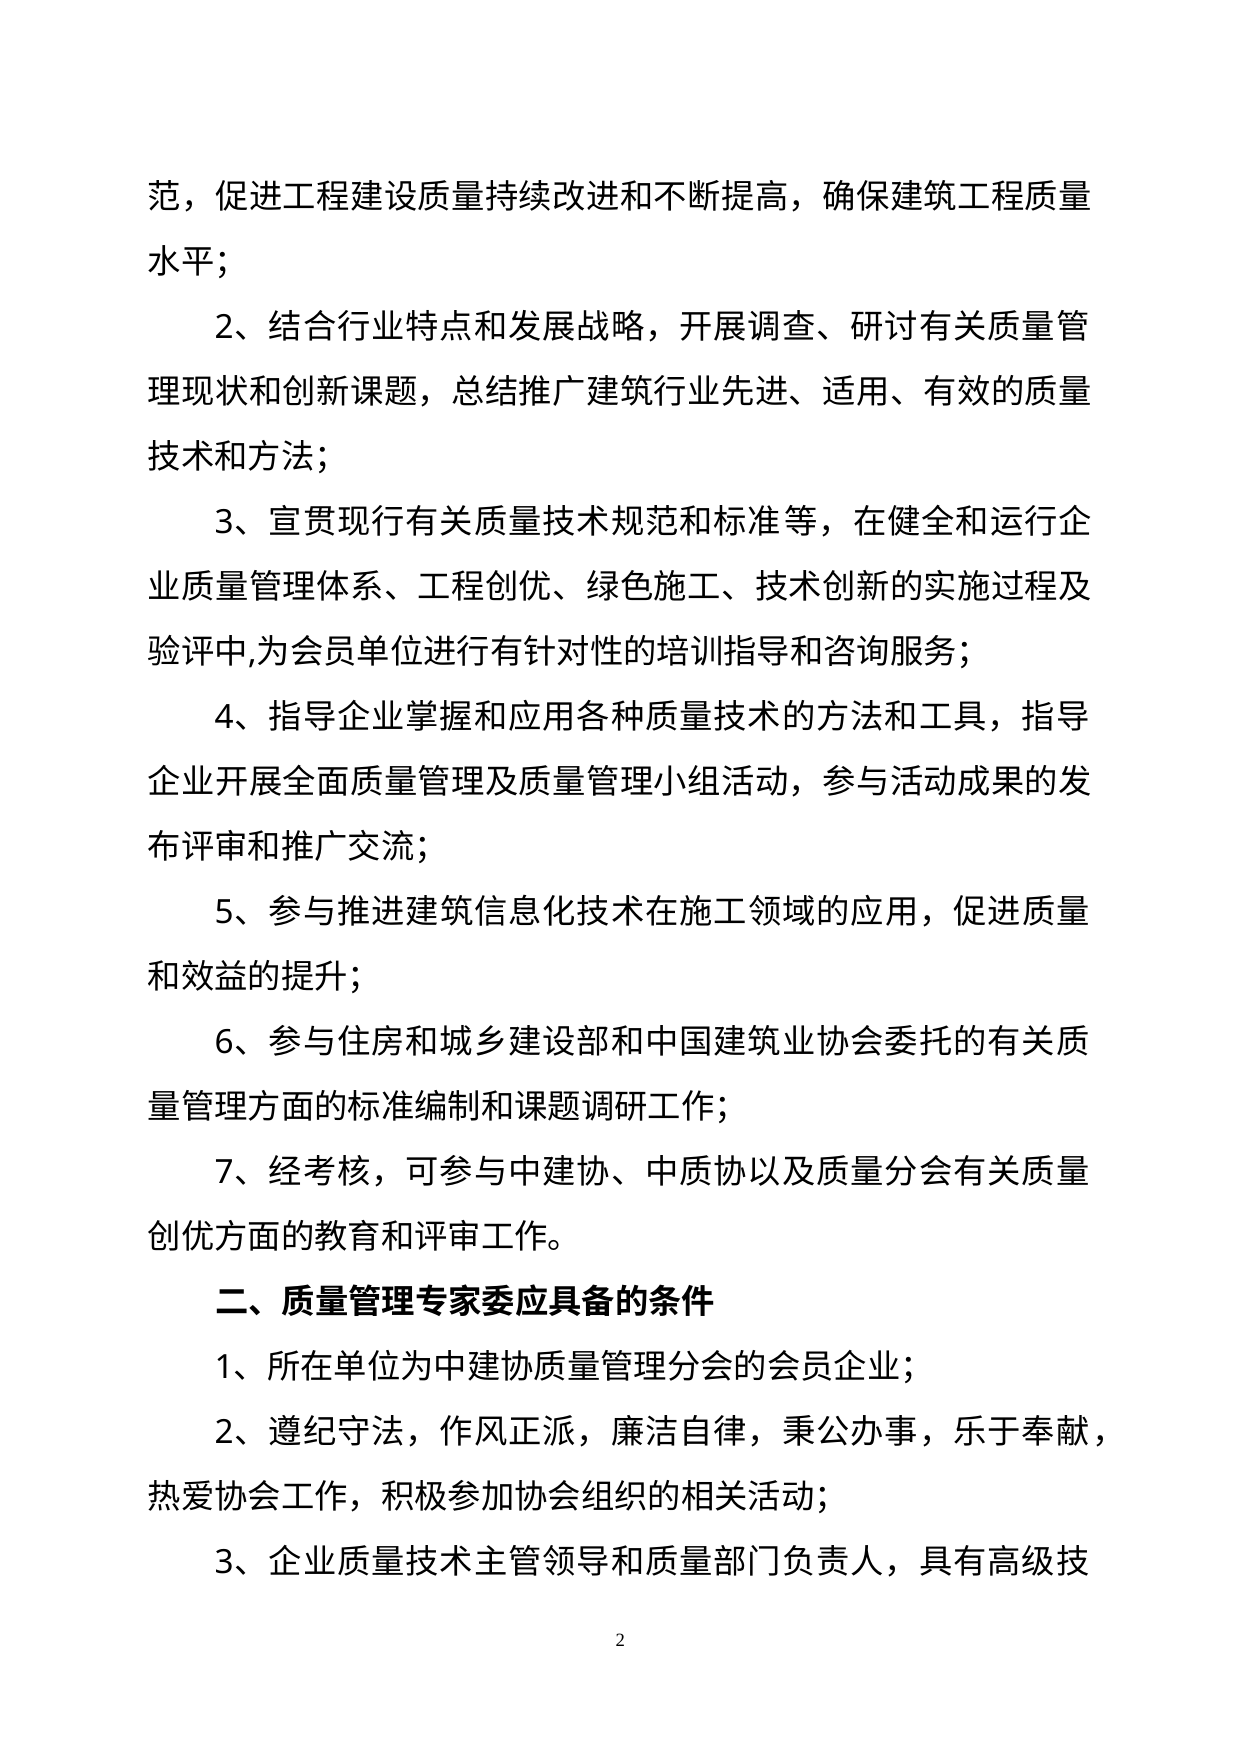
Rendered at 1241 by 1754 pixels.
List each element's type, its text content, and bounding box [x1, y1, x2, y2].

text 二、质量管理专家委应具备的条件 [148, 1267, 1092, 1332]
text 3、宣贯现行有关质量技术规范和标准等，在健全和运行企业质量管理体系、工程创优、绿色施工、技术创新的实施过程及验评中,为会员单位进行有针对性的培训指导和咨询服务； [148, 487, 1092, 682]
text 4、指导企业掌握和应用各种质量技术的方法和工具，指导企业开展全面质量管理及质量管理小组活动，参与活动成果的发布评审和推广交流； [148, 682, 1092, 877]
text 7、经考核，可参与中建协、中质协以及质量分会有关质量创优方面的教育和评审工作。 [148, 1137, 1092, 1267]
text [148, 1527, 1092, 1592]
text 6、参与住房和城乡建设部和中国建筑业协会委托的有关质量管理方面的标准编制和课题调研工作； [148, 1007, 1092, 1137]
text 2、遵纪守法，作风正派，廉洁自律，秉公办事，乐于奉献，热爱协会工作，积极参加协会组织的相关活动； [148, 1397, 1092, 1527]
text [148, 162, 1092, 292]
text 2、结合行业特点和发展战略，开展调查、研讨有关质量管理现状和创新课题，总结推广建筑行业先进、适用、有效的质量技术和方法； [148, 292, 1092, 487]
text 1、所在单位为中建协质量管理分会的会员企业； [148, 1332, 1092, 1397]
text 5、参与推进建筑信息化技术在施工领域的应用，促进质量和效益的提升； [148, 877, 1092, 1007]
